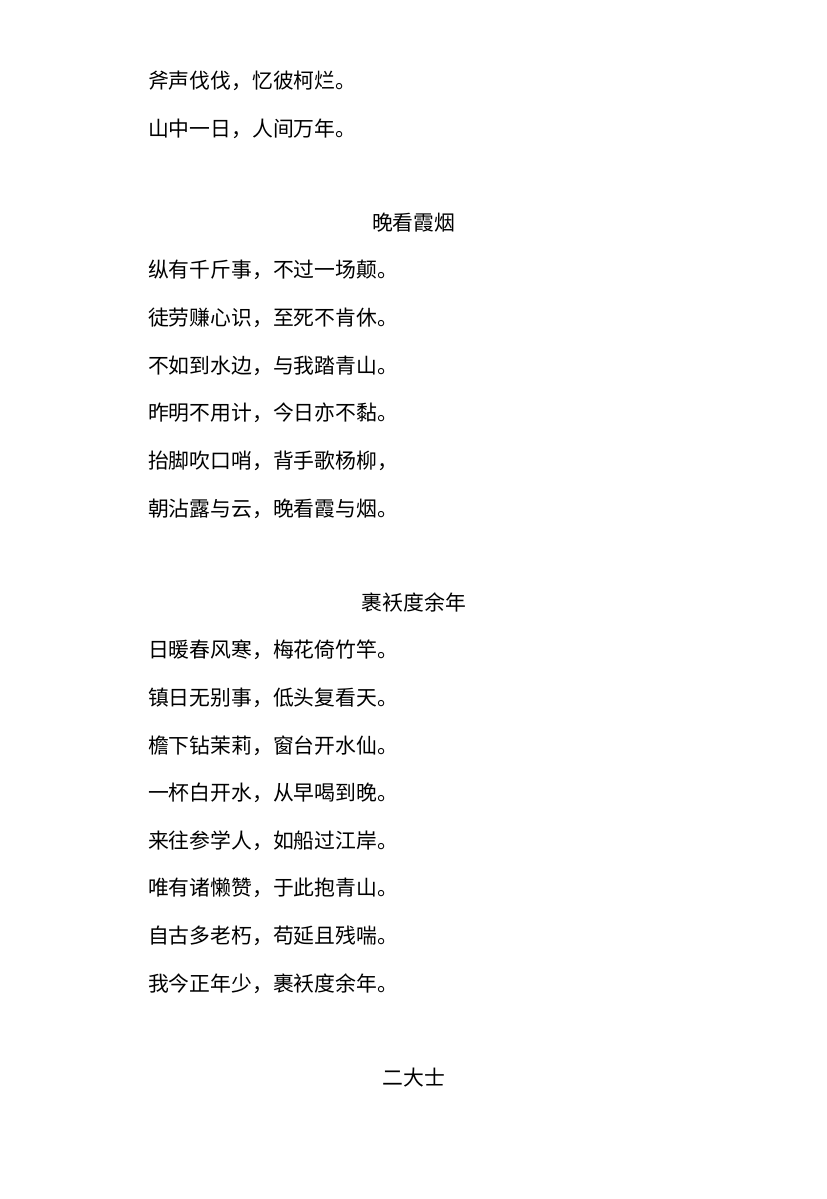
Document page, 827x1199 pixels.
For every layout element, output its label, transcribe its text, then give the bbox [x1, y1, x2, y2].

list 来往参学人，如船过江岸。 [106, 823, 721, 855]
list 斧声伐伐，忆彼柯烂。 [106, 63, 721, 96]
list 晚看霞烟 [106, 205, 721, 237]
list 裹袄度余年 [106, 585, 721, 617]
list 我今正年少，裹袄度余年。 [106, 966, 721, 998]
list 徒劳赚心识，至死不肯休。 [106, 300, 721, 333]
list 不如到水边，与我踏青山。 [106, 348, 721, 380]
list 一杯白开水，从早喝到晚。 [106, 775, 721, 808]
list 檐下钻茉莉，窗台开水仙。 [106, 728, 721, 760]
list 纵有千斤事，不过一场颠。 [106, 253, 721, 285]
list 自古多老朽，苟延且残喘。 [106, 918, 721, 951]
list 抬脚吹口哨，背手歌杨柳， [106, 443, 721, 476]
list 唯有诸懒赞，于此抱青山。 [106, 871, 721, 903]
list 镇日无别事，低头复看天。 [106, 680, 721, 713]
list 昨明不用计，今日亦不黏。 [106, 395, 721, 428]
list 二大士 [106, 1060, 721, 1092]
list 山中一日，人间万年。 [106, 111, 721, 143]
list 朝沾露与云，晚看霞与烟。 [106, 491, 721, 523]
list 日暖春风寒，梅花倚竹竿。 [106, 632, 721, 665]
